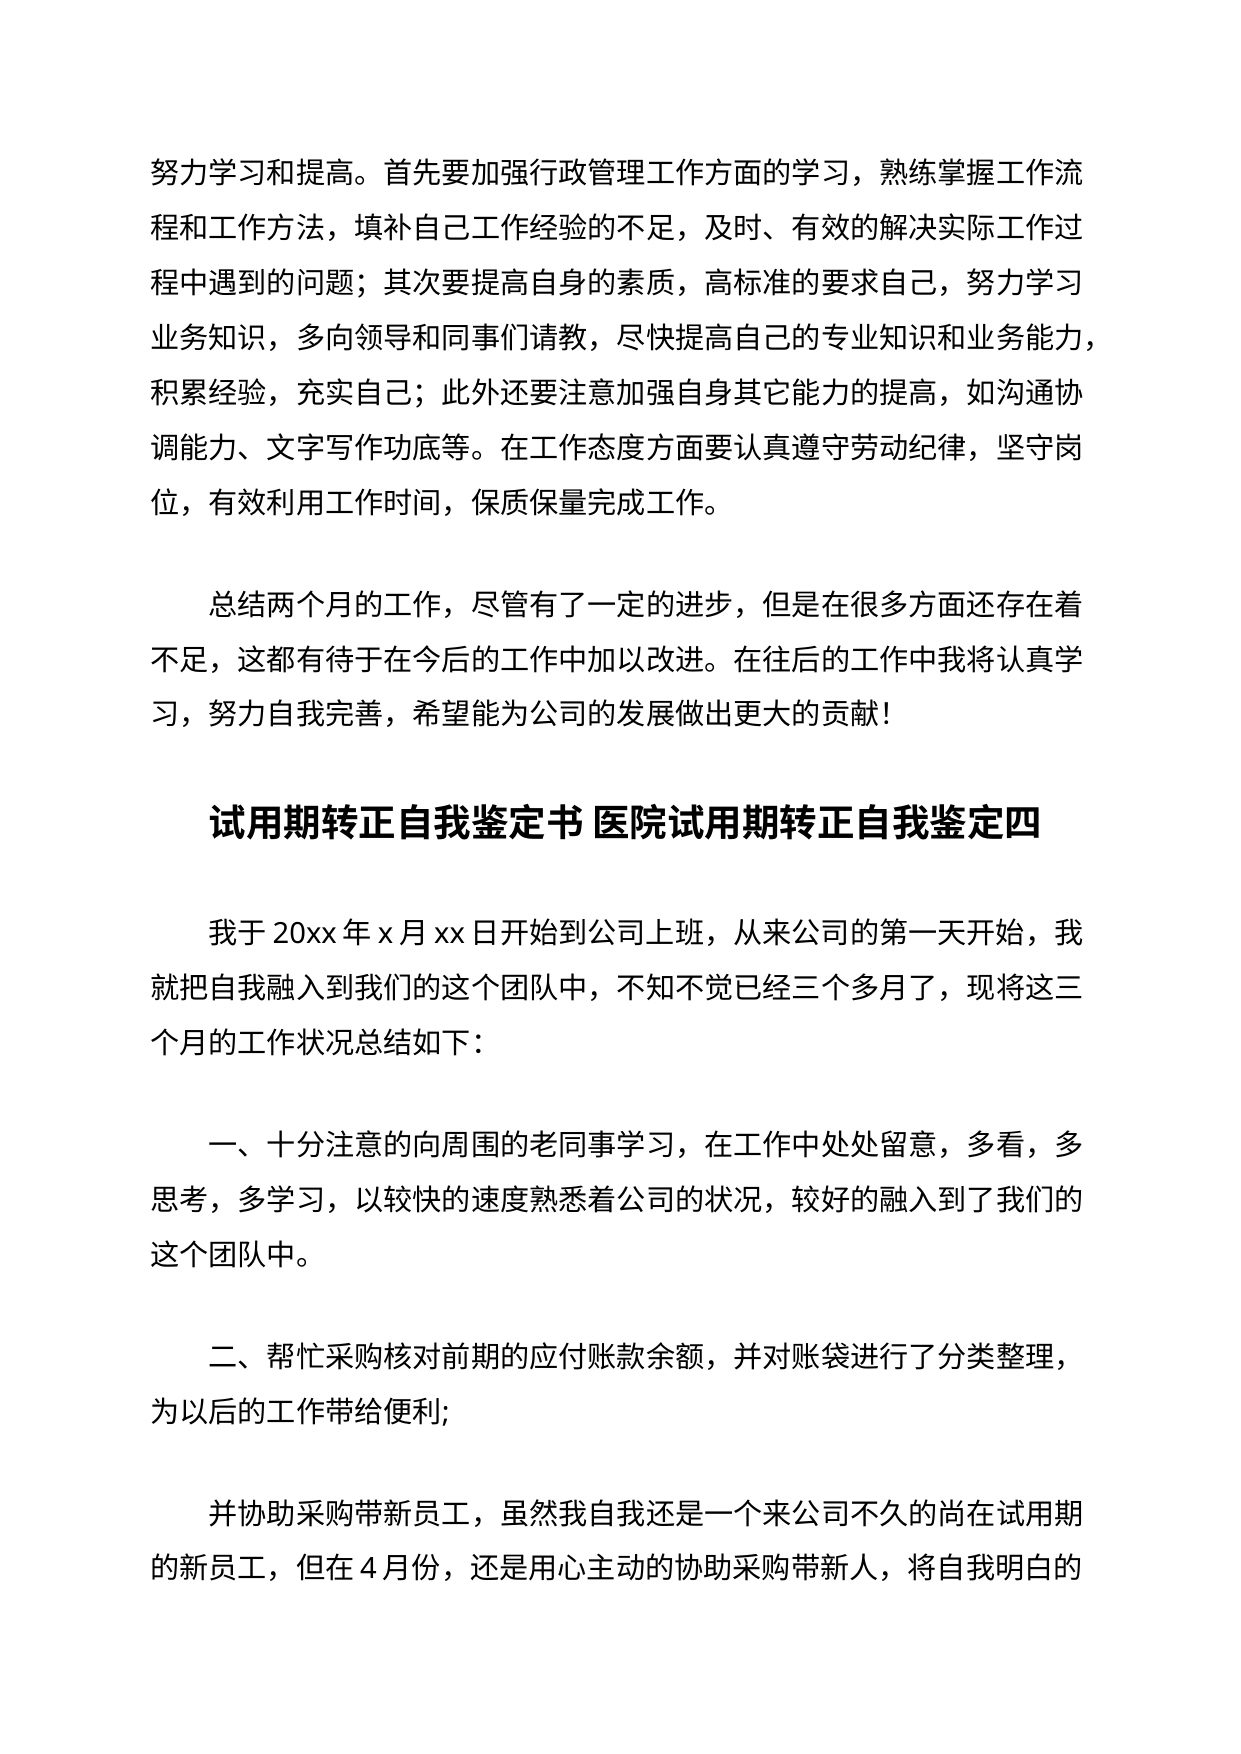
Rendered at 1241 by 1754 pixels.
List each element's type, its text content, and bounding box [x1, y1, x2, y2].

text 试用期转正自我鉴定书 医院试用期转正自我鉴定四 [150, 793, 1090, 847]
text 一、十分注意的向周围的老同事学习，在工作中处处留意，多看，多思考，多学习，以较快的速度熟悉着公司的状况，较好的融入到了我们的这个团队中。 [150, 1122, 1090, 1274]
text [150, 150, 1090, 522]
text 二、帮忙采购核对前期的应付账款余额，并对账袋进行了分类整理，为以后的工作带给便利; [150, 1333, 1090, 1431]
text 我于20xx年x月xx日开始到公司上班，从来公司的第一天开始，我就把自我融入到我们的这个团队中，不知不觉已经三个多月了，现将这三个月的工作状况总结如下： [150, 910, 1090, 1062]
text 总结两个月的工作，尽管有了一定的进步，但是在很多方面还存在着不足，这都有待于在今后的工作中加以改进。在往后的工作中我将认真学习，努力自我完善，希望能为公司的发展做出更大的贡献！ [150, 581, 1090, 733]
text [150, 1490, 1090, 1587]
